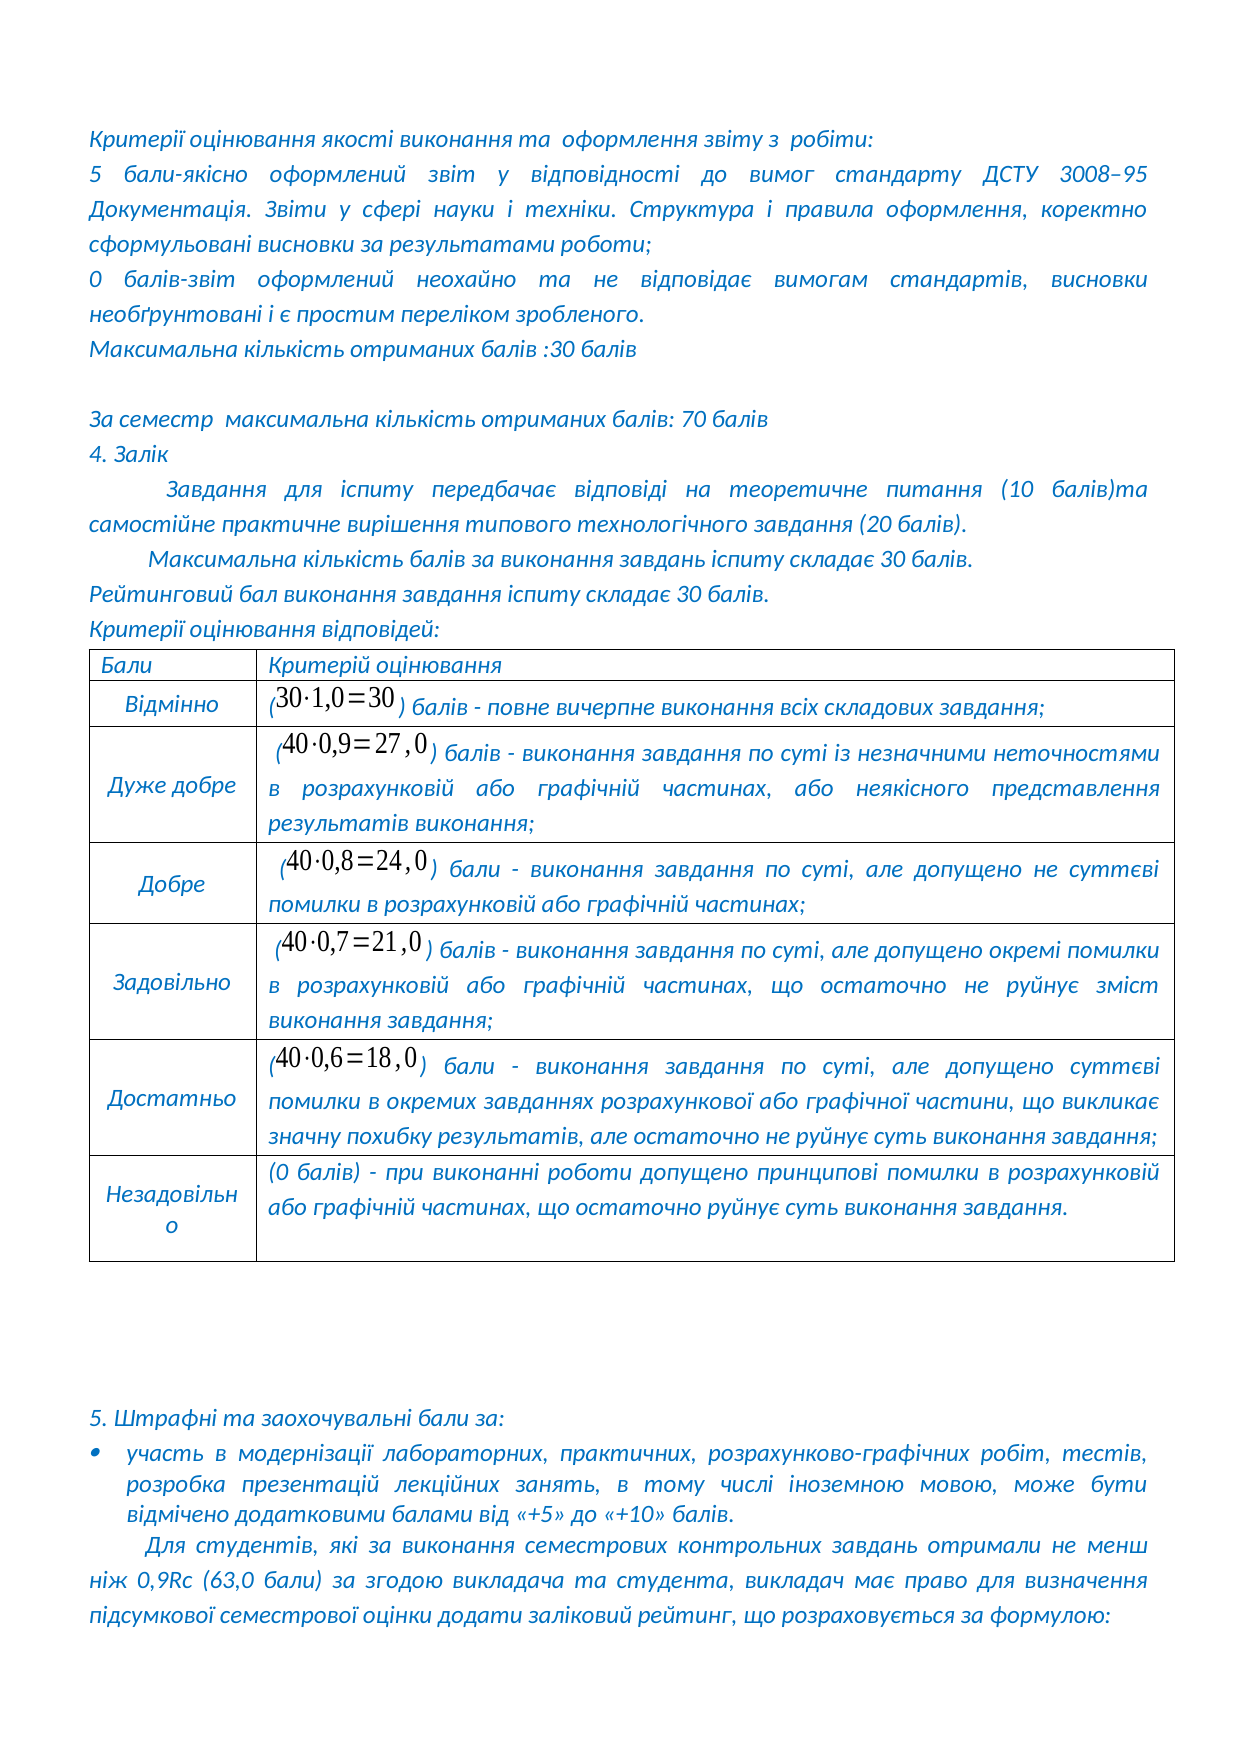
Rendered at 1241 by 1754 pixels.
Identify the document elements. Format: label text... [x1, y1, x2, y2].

text Для студентів, які за виконання семестрових контрольних завдань отримали не менш ніж 0,9Rc (63,0 бали) за згодою викладача та студента, викладач має право для визначення підсумкової семестрової оцінки додати заліковий рейтинг, що розраховується за формулою: [89, 1529, 1152, 1629]
text За семестр максимальна кількість отриманих балів: 70 балів [89, 404, 1152, 434]
text 5. Штрафні та заохочувальні бали за: [89, 1402, 1152, 1433]
table_cell () бали - виконання завдання по суті, але допущено не суттєві помилки в розрахунковій або графічній частинах; [257, 843, 1174, 923]
text 5 бали-якісно оформлений звіт у відповідності до вимог стандарту ДСТУ 3008–95 Документація. Звіти у сфері науки і техніки. Структура і правила оформлення, коректно сформульовані висновки за результатами роботи; [89, 159, 1152, 259]
text Критерії оцінювання якості виконання та оформлення звіту з робіти: [89, 124, 1152, 154]
text Завдання для іспиту передбачає відповіді на теоретичне питання (10 балів)та самостійне практичне вирішення типового технологічного завдання (20 балів). [89, 474, 1152, 539]
table_cell () балів - повне вичерпне виконання всіх складових завдання; [257, 681, 1174, 726]
table_header Критерій оцінювання [257, 650, 1174, 680]
table_cell Задовільно [90, 924, 256, 1039]
table_cell () балів - виконання завдання по суті, але допущено окремі помилки в розрахунковій або графічній частинах, що остаточно не руйнує зміст виконання завдання; [257, 924, 1174, 1039]
table_cell (0 балів) - при виконанні роботи допущено принципові помилки в розрахунковій або графічній частинах, що остаточно руйнує суть виконання завдання. [257, 1156, 1174, 1261]
list участь в модернізації лабораторних, практичних, розрахунково-графічних робіт, тестів, розробка презентацій лекційних занять, в тому числі іноземною мовою, може бути відмічено додатковими балами від «+5» до «+10» балів. [89, 1437, 1152, 1529]
text Максимальна кількість отриманих балів :30 балів [89, 334, 1152, 364]
text 4. Залік [89, 439, 1152, 469]
table_cell () балів - виконання завдання по суті із незначними неточностями в розрахунковій або графічній частинах, або неякісного представлення результатів виконання; [257, 727, 1174, 842]
table_cell Добре [90, 843, 256, 923]
table_cell Відмінно [90, 681, 256, 726]
table_header Бали [90, 650, 256, 680]
text Критерії оцінювання відповідей: [89, 614, 1152, 644]
table_cell () бали - виконання завдання по суті, але допущено суттєві помилки в окремих завданнях розрахункової або графічної частини, що викликає значну похибку результатів, але остаточно не руйнує суть виконання завдання; [257, 1040, 1174, 1155]
table_cell Дуже добре [90, 727, 256, 842]
text Рейтинговий бал виконання завдання іспиту складає 30 балів. [89, 579, 1152, 609]
text Максимальна кількість балів за виконання завдань іспиту складає 30 балів. [89, 544, 1152, 574]
text 0 балів-звіт оформлений неохайно та не відповідає вимогам стандартів, висновки необґрунтовані і є простим переліком зробленого. [89, 264, 1152, 329]
table_cell Незадовільно [90, 1156, 256, 1261]
table_cell Достатньо [90, 1040, 256, 1155]
